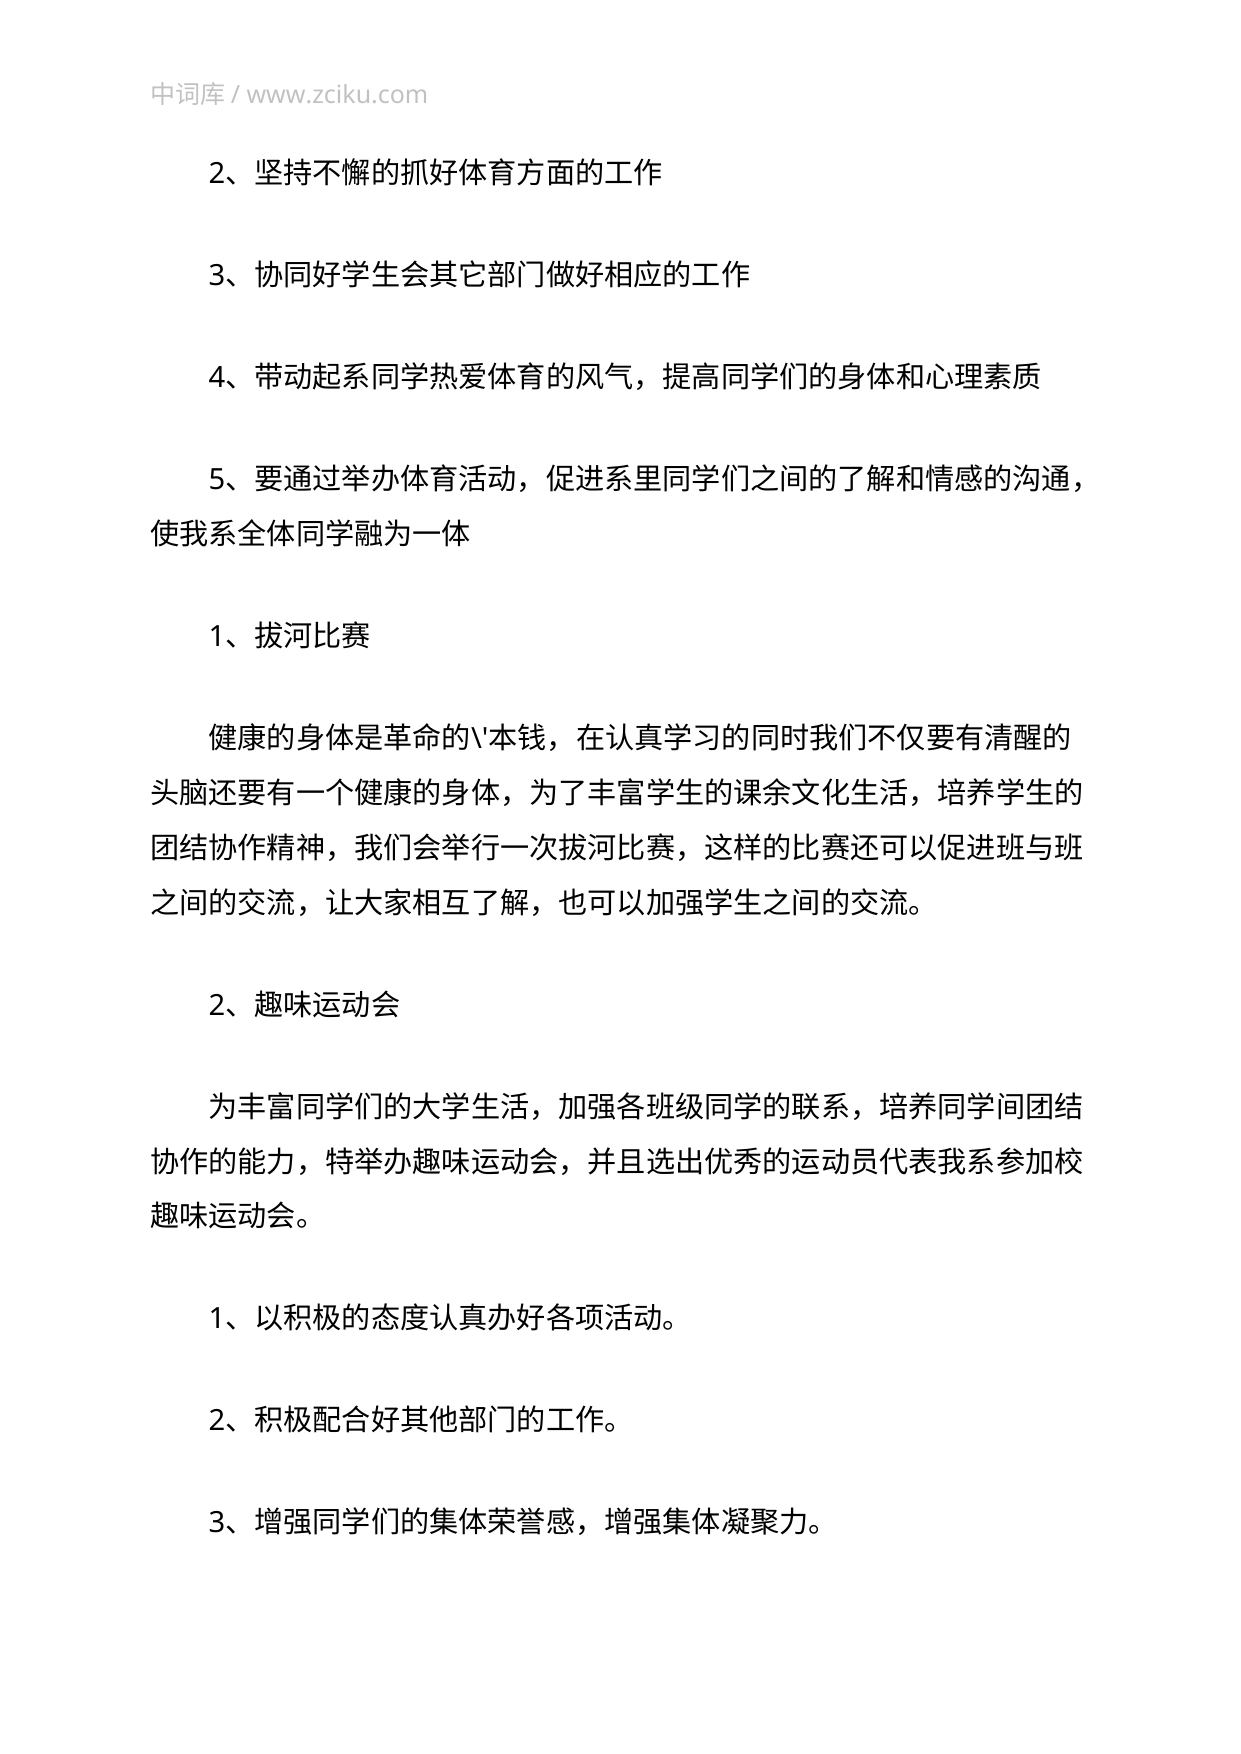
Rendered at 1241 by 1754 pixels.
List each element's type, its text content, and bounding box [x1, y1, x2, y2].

text 4、带动起系同学热爱体育的风气，提高同学们的身体和心理素质 [150, 354, 1090, 396]
text 2、趣味运动会 [150, 981, 1090, 1024]
text 3、增强同学们的集体荣誉感，增强集体凝聚力。 [150, 1499, 1090, 1541]
text 1、以积极的态度认真办好各项活动。 [150, 1295, 1090, 1337]
text 1、拔河比赛 [150, 613, 1090, 655]
text 2、坚持不懈的抓好体育方面的工作 [150, 150, 1090, 192]
text 为丰富同学们的大学生活，加强各班级同学的联系，培养同学间团结协作的能力，特举办趣味运动会，并且选出优秀的运动员代表我系参加校趣味运动会。 [150, 1083, 1090, 1235]
text 2、积极配合好其他部门的工作。 [150, 1397, 1090, 1439]
text 3、协同好学生会其它部门做好相应的工作 [150, 252, 1090, 294]
text 5、要通过举办体育活动，促进系里同学们之间的了解和情感的沟通，使我系全体同学融为一体 [150, 456, 1090, 553]
text 健康的身体是革命的\'本钱，在认真学习的同时我们不仅要有清醒的头脑还要有一个健康的身体，为了丰富学生的课余文化生活，培养学生的团结协作精神，我们会举行一次拔河比赛，这样的比赛还可以促进班与班之间的交流，让大家相互了解，也可以加强学生之间的交流。 [150, 715, 1090, 922]
